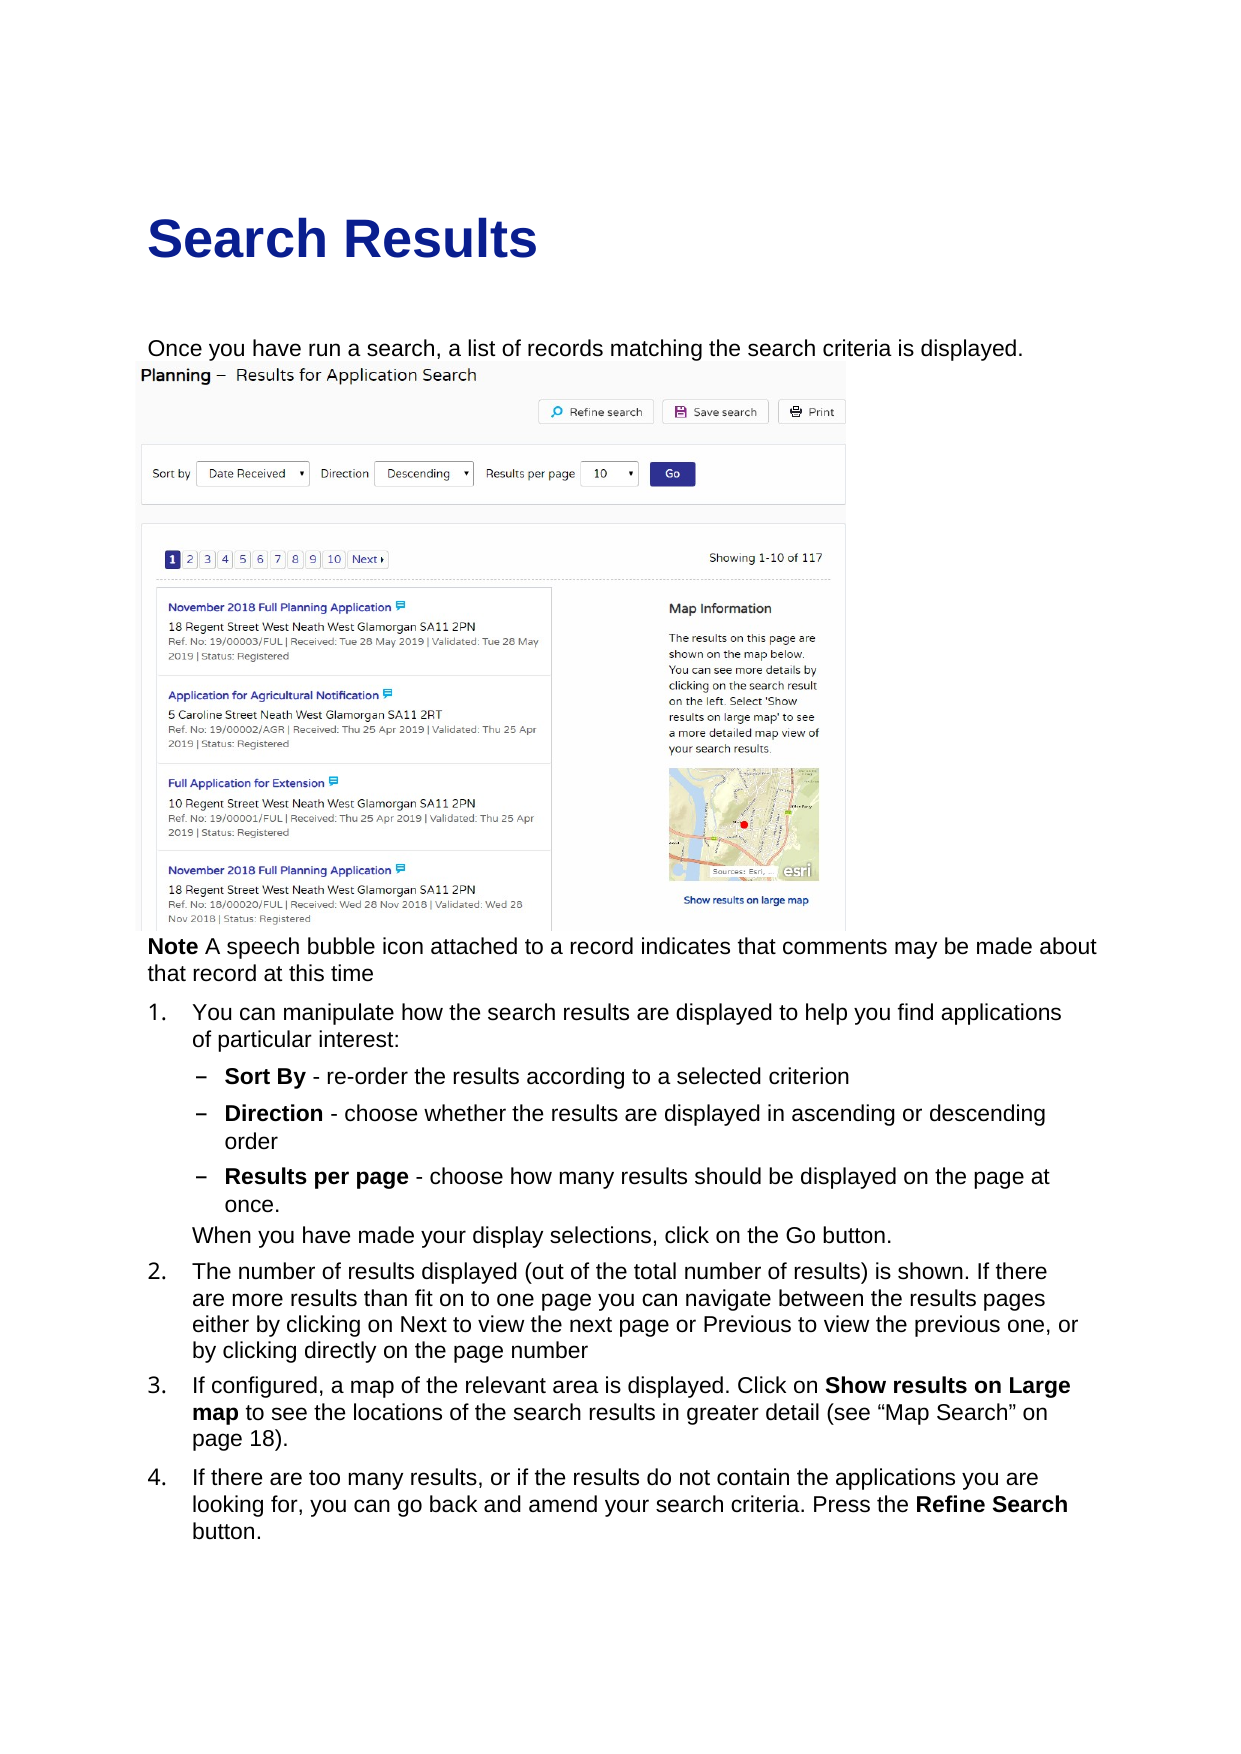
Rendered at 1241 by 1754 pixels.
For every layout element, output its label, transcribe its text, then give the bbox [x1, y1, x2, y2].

subtitle Search Results [147, 207, 1105, 269]
list Results per page - choose how many results should be displayed on the page at once. [195, 1162, 1057, 1218]
list The number of results displayed (out of the total number of results) is shown. If there are more results than fit on to one page you can navigate between the results pages either by clicking on Next to view the next page or Previous to view the previous one, or by clicking directly on the page number [147, 1255, 1087, 1363]
list If there are too many results, or if the results do not contain the applications you are looking for, you can go back and amend your search criteria. Press the Refine Search button. [147, 1463, 1093, 1544]
list Direction - choose whether the results are displayed in ascending or descending order [195, 1099, 1048, 1155]
list Sort By - re-order the results according to a selected criterion [195, 1057, 1105, 1092]
text Once you have run a search, a list of records matching the search criteria is displayed. [147, 334, 1105, 361]
list If configured, a map of the relevant area is displayed. Click on Show results on Large map to see the locations of the search results in greater detail (see “Map Search” on page 18). [147, 1369, 1084, 1452]
list You can manipulate how the search results are displayed to help you find applications of particular interest: [147, 999, 1086, 1053]
text When you have made your display selections, click on the Go button. [192, 1222, 1105, 1249]
picture [135, 361, 846, 931]
text Note A speech bubble icon attached to a record indicates that comments may be made about that record at this time [147, 932, 1105, 987]
